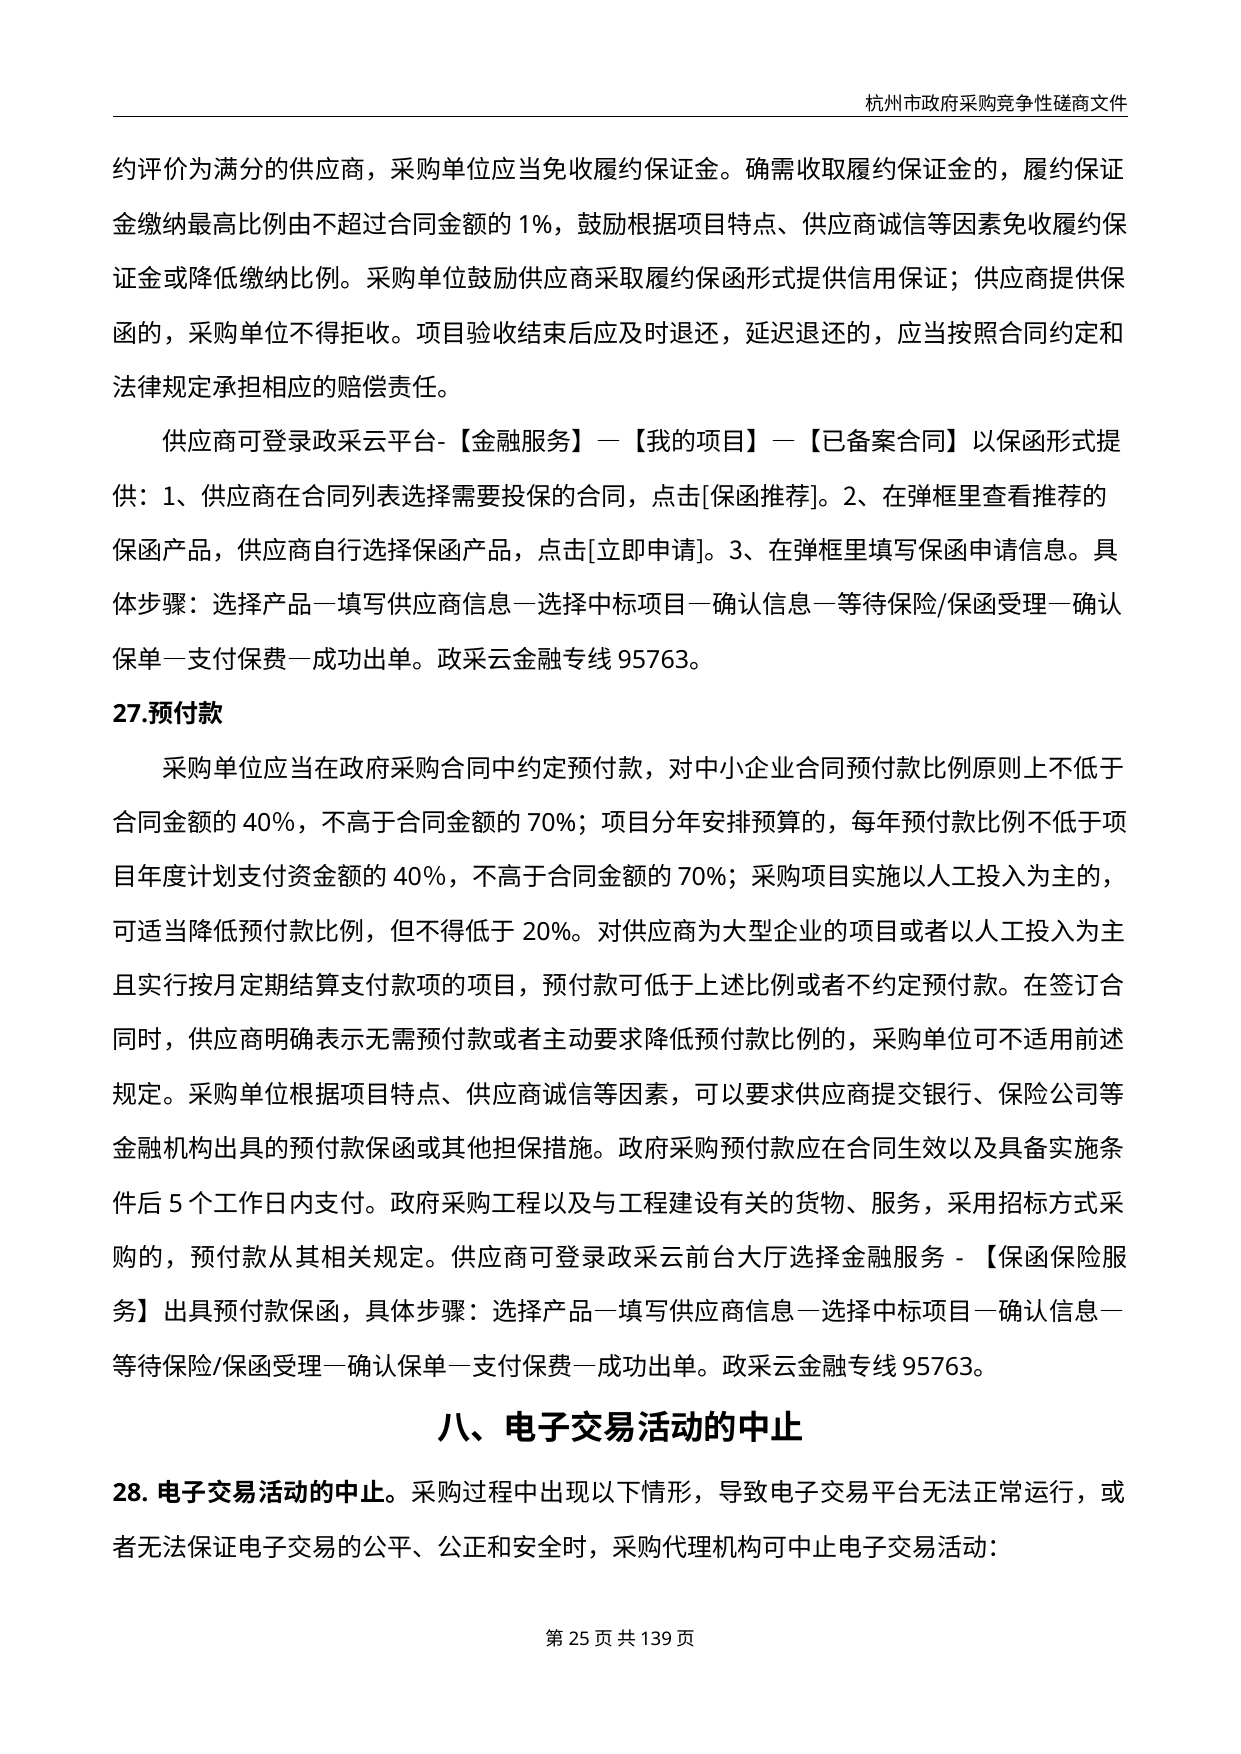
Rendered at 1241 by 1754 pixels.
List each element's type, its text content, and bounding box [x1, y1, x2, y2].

text 采购单位应当在政府采购合同中约定预付款，对中小企业合同预付款比例原则上不低于合同金额的40％，不高于合同金额的70%；项目分年安排预算的，每年预付款比例不低于项目年度计划支付资金额的40％，不高于合同金额的70%；采购项目实施以人工投入为主的，可适当降低预付款比例，但不得低于20%。对供应商为大型企业的项目或者以人工投入为主且实行按月定期结算支付款项的项目，预付款可低于上述比例或者不约定预付款。在签订合同时，供应商明确表示无需预付款或者主动要求降低预付款比例的，采购单位可不适用前述规定。采购单位根据项目特点、供应商诚信等因素，可以要求供应商提交银行、保险公司等金融机构出具的预付款保函或其他担保措施。政府采购预付款应在合同生效以及具备实施条件后5个工作日内支付。政府采购工程以及与工程建设有关的货物、服务，采用招标方式采购的，预付款从其相关规定。供应商可登录政采云前台大厅选择金融服务 - 【保函保险服务】出具预付款保函，具体步骤：选择产品—填写供应商信息—选择中标项目—确认信息—等待保险/保函受理—确认保单—支付保费—成功出单。政采云金融专线95763。 [112, 748, 1128, 1382]
text 八、电子交易活动的中止 [112, 1401, 1128, 1449]
text 28. 电子交易活动的中止。采购过程中出现以下情形，导致电子交易平台无法正常运行，或者无法保证电子交易的公平、公正和安全时，采购代理机构可中止电子交易活动： [112, 1473, 1128, 1563]
subtitle 27.预付款 [112, 694, 1128, 730]
subtitle 供应商可登录政采云平台-【金融服务】—【我的项目】—【已备案合同】以保函形式提供：1、供应商在合同列表选择需要投保的合同，点击[保函推荐]。2、在弹框里查看推荐的保函产品，供应商自行选择保函产品，点击[立即申请]。3、在弹框里填写保函申请信息。具体步骤：选择产品—填写供应商信息—选择中标项目—确认信息—等待保险/保函受理—确认保单—支付保费—成功出单。政采云金融专线95763。 [112, 422, 1128, 676]
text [112, 150, 1128, 404]
